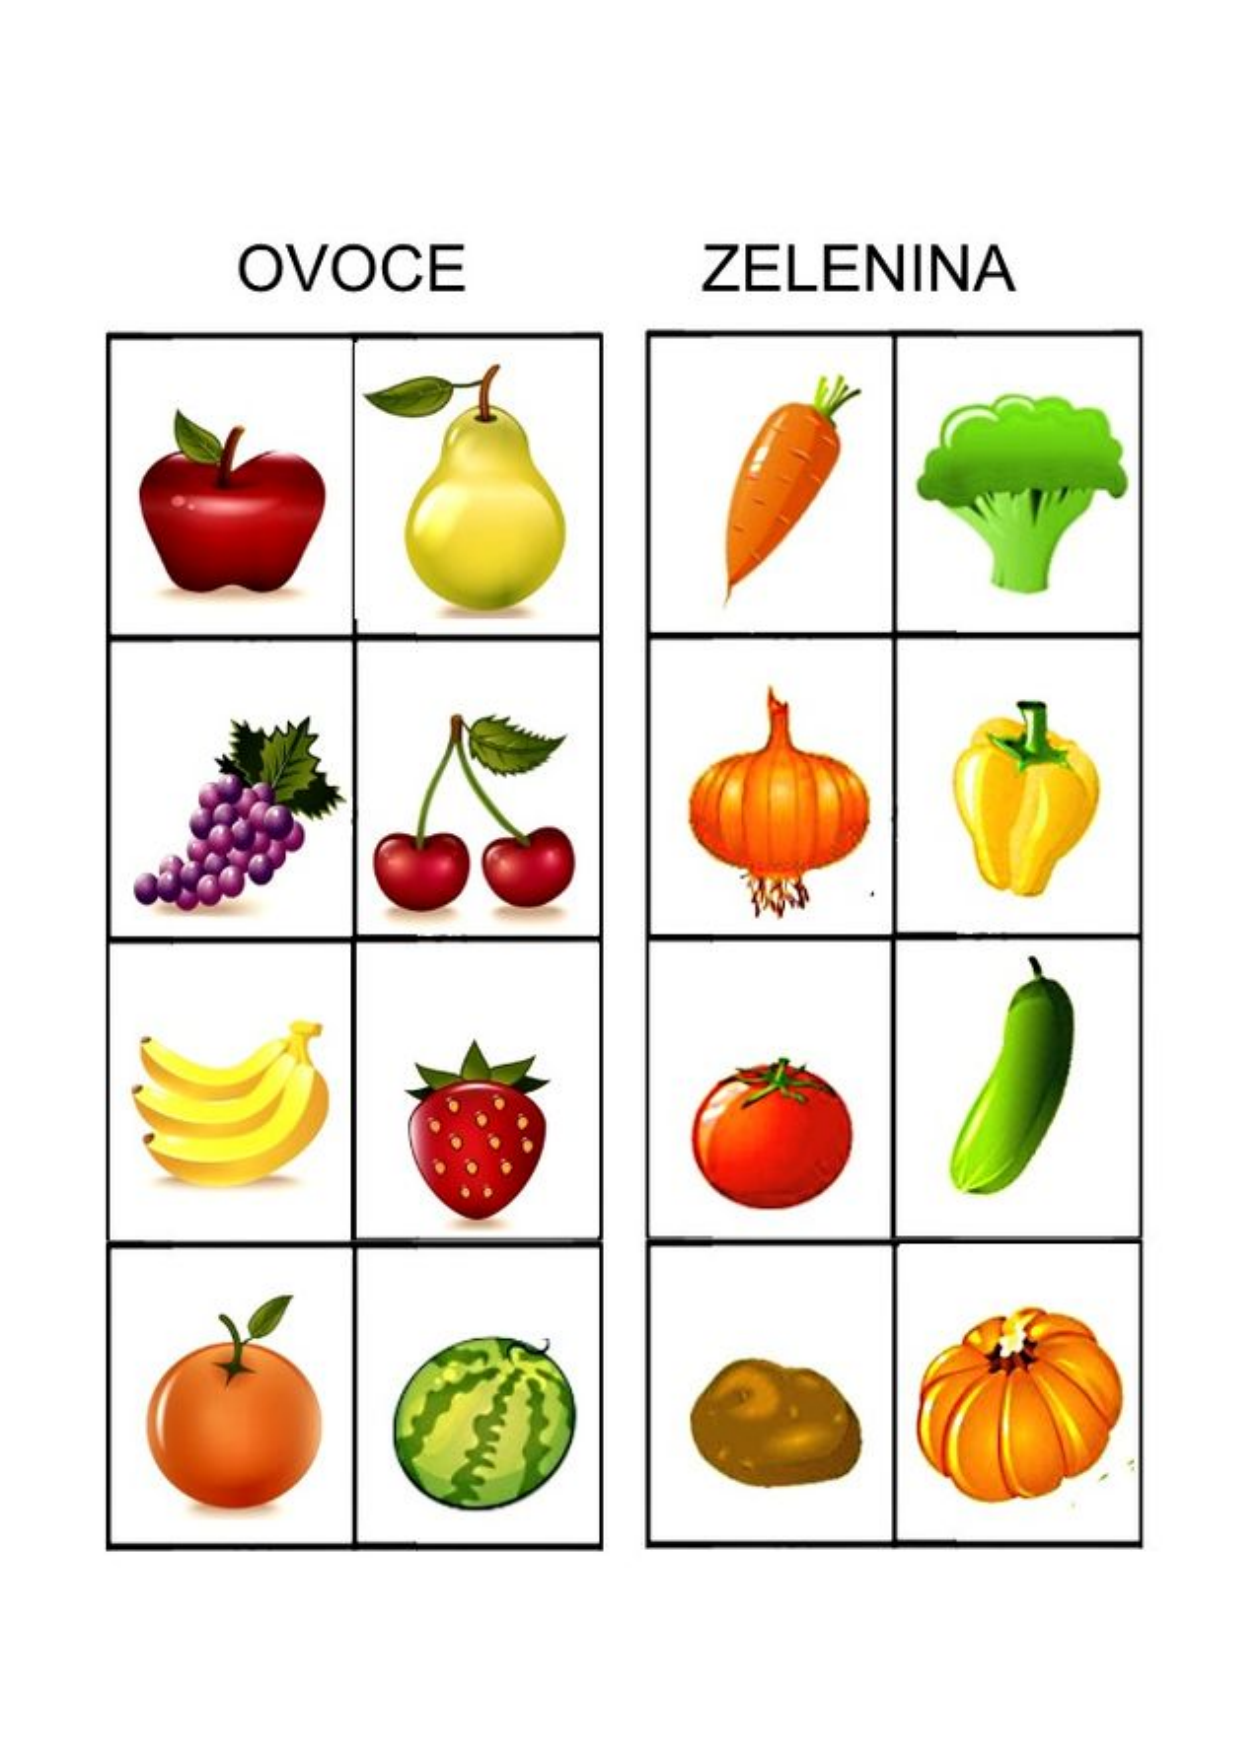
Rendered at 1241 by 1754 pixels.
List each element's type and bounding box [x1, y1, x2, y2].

picture [73, 132, 1185, 1607]
